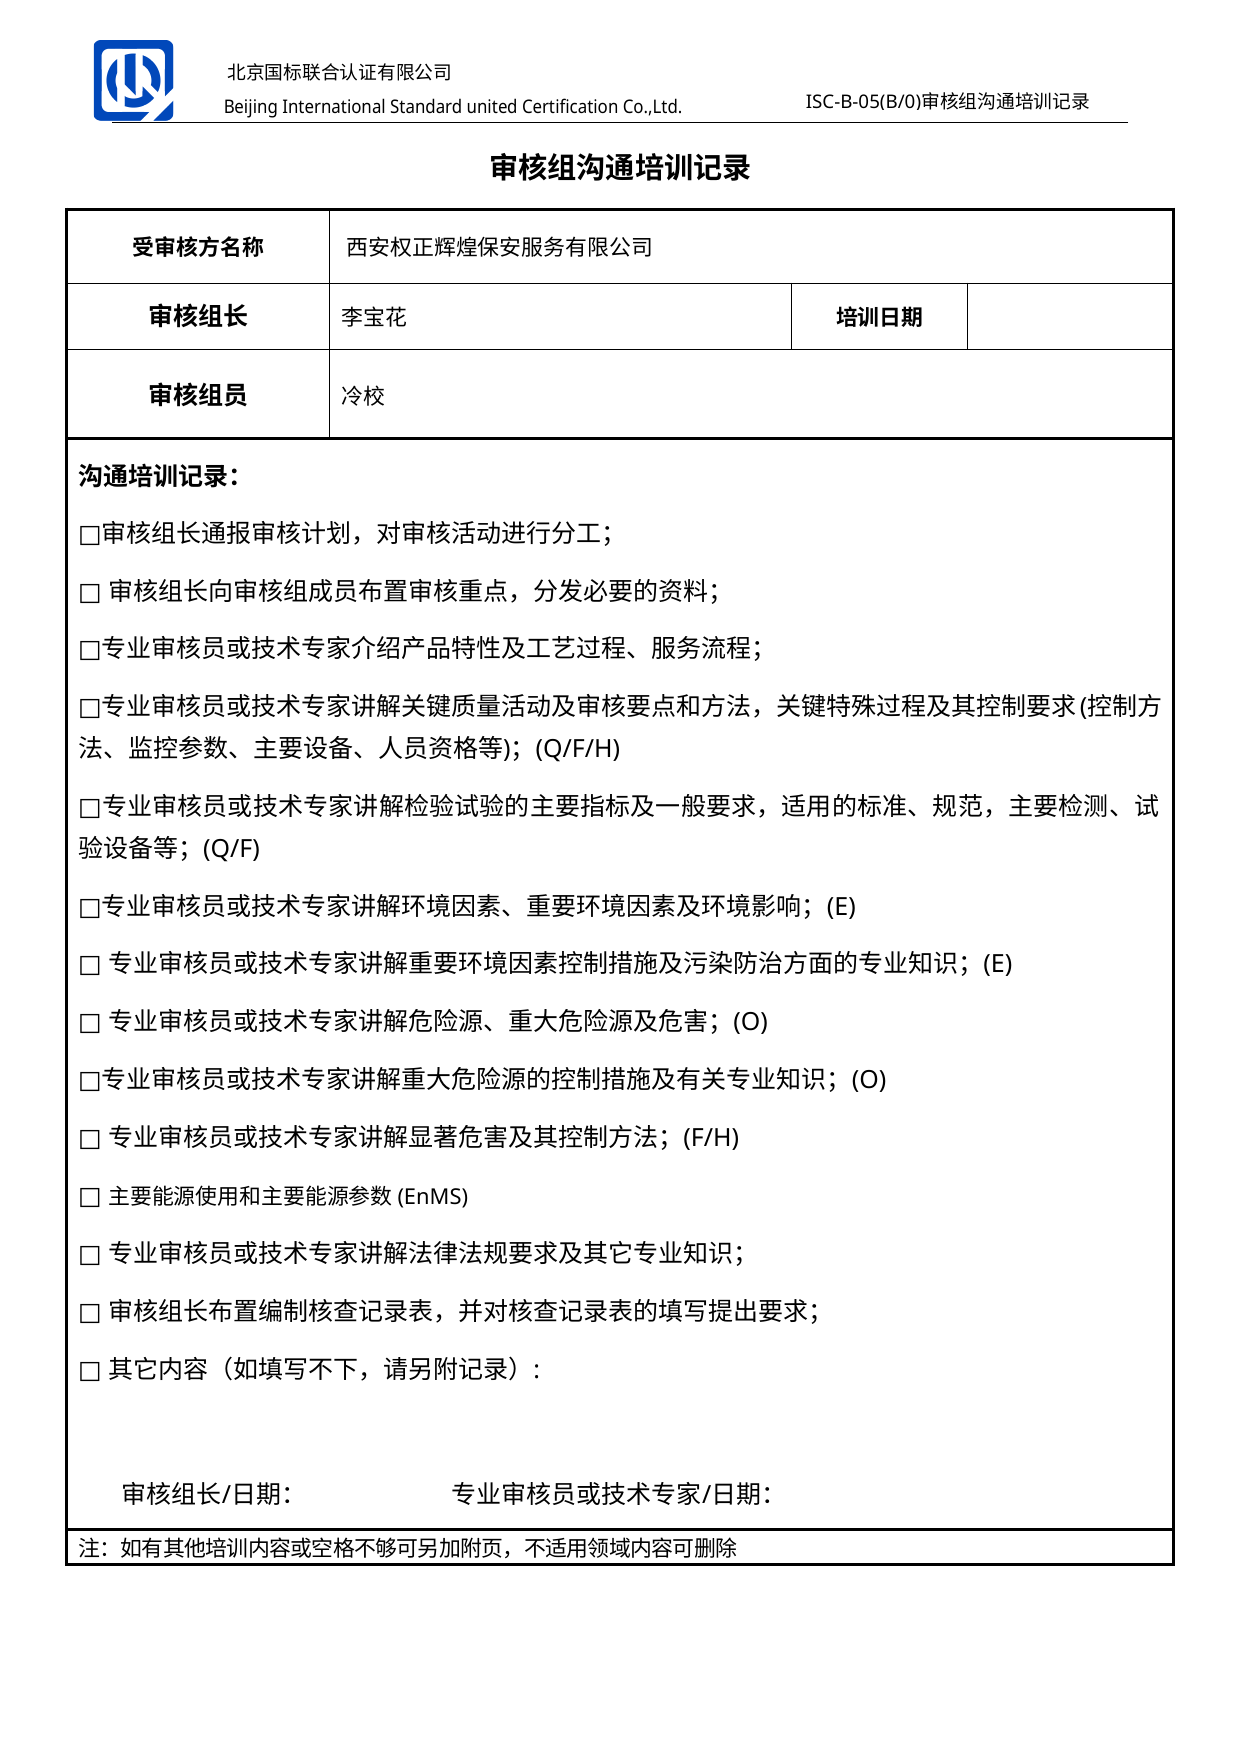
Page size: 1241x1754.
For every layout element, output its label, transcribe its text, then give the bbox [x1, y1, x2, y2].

table_cell 李宝花 [330, 284, 791, 349]
table_cell 沟通培训记录： □审核组长通报审核计划，对审核活动进行分工； □ 审核组长向审核组成员布置审核重点，分发必要的资料； □专业审核员或技术专家介绍产品特性及工艺过程、服务流程； □专业审核员或技术专家讲解关键质量活动及审核要点和方法，关键特殊过程及其控制要求(控制方法、监控参数、主要设备、人员资格等)；(Q/F/H) □专业审核员或技术专家讲解检验试验的主要指标及一般要求，适用的标准、规范，主要检测、试验设备等；(Q/F) □专业审核员或技术专家讲解环境因素、重要环境因素及环境影响；(E) □ 专业审核员或技术专家讲解重要环境因素控制措施及污染防治方面的专业知识；(E) □ 专业审核员或技术专家讲解危险源、重大危险源及危害；(O) □专业审核员或技术专家讲解重大危险源的控制措施及有关专业知识；(O) □ 专业审核员或技术专家讲解显著危害及其控制方法；(F/H) □ 主要能源使用和主要能源参数 (EnMS) □ 专业审核员或技术专家讲解法律法规要求及其它专业知识； □ 审核组长布置编制核查记录表，并对核查记录表的填写提出要求； □ 其它内容（如填写不下，请另附记录）: 审核组长/日期： 专业审核员或技术专家/日期： [68, 440, 1172, 1528]
table_header 受审核方名称 [68, 211, 329, 282]
table_cell 培训日期 [792, 284, 967, 349]
table_header 西安权正辉煌保安服务有限公司 [330, 211, 1172, 282]
picture [93, 40, 174, 121]
table_cell 审核组长 [68, 284, 329, 349]
table_cell [968, 284, 1172, 349]
table_cell 注：如有其他培训内容或空格不够可另加附页，不适用领域内容可删除 [68, 1531, 1172, 1563]
text 审核组沟通培训记录 [112, 144, 1128, 186]
table_cell 冷校 [330, 350, 1172, 437]
table_cell 审核组员 [68, 350, 329, 437]
